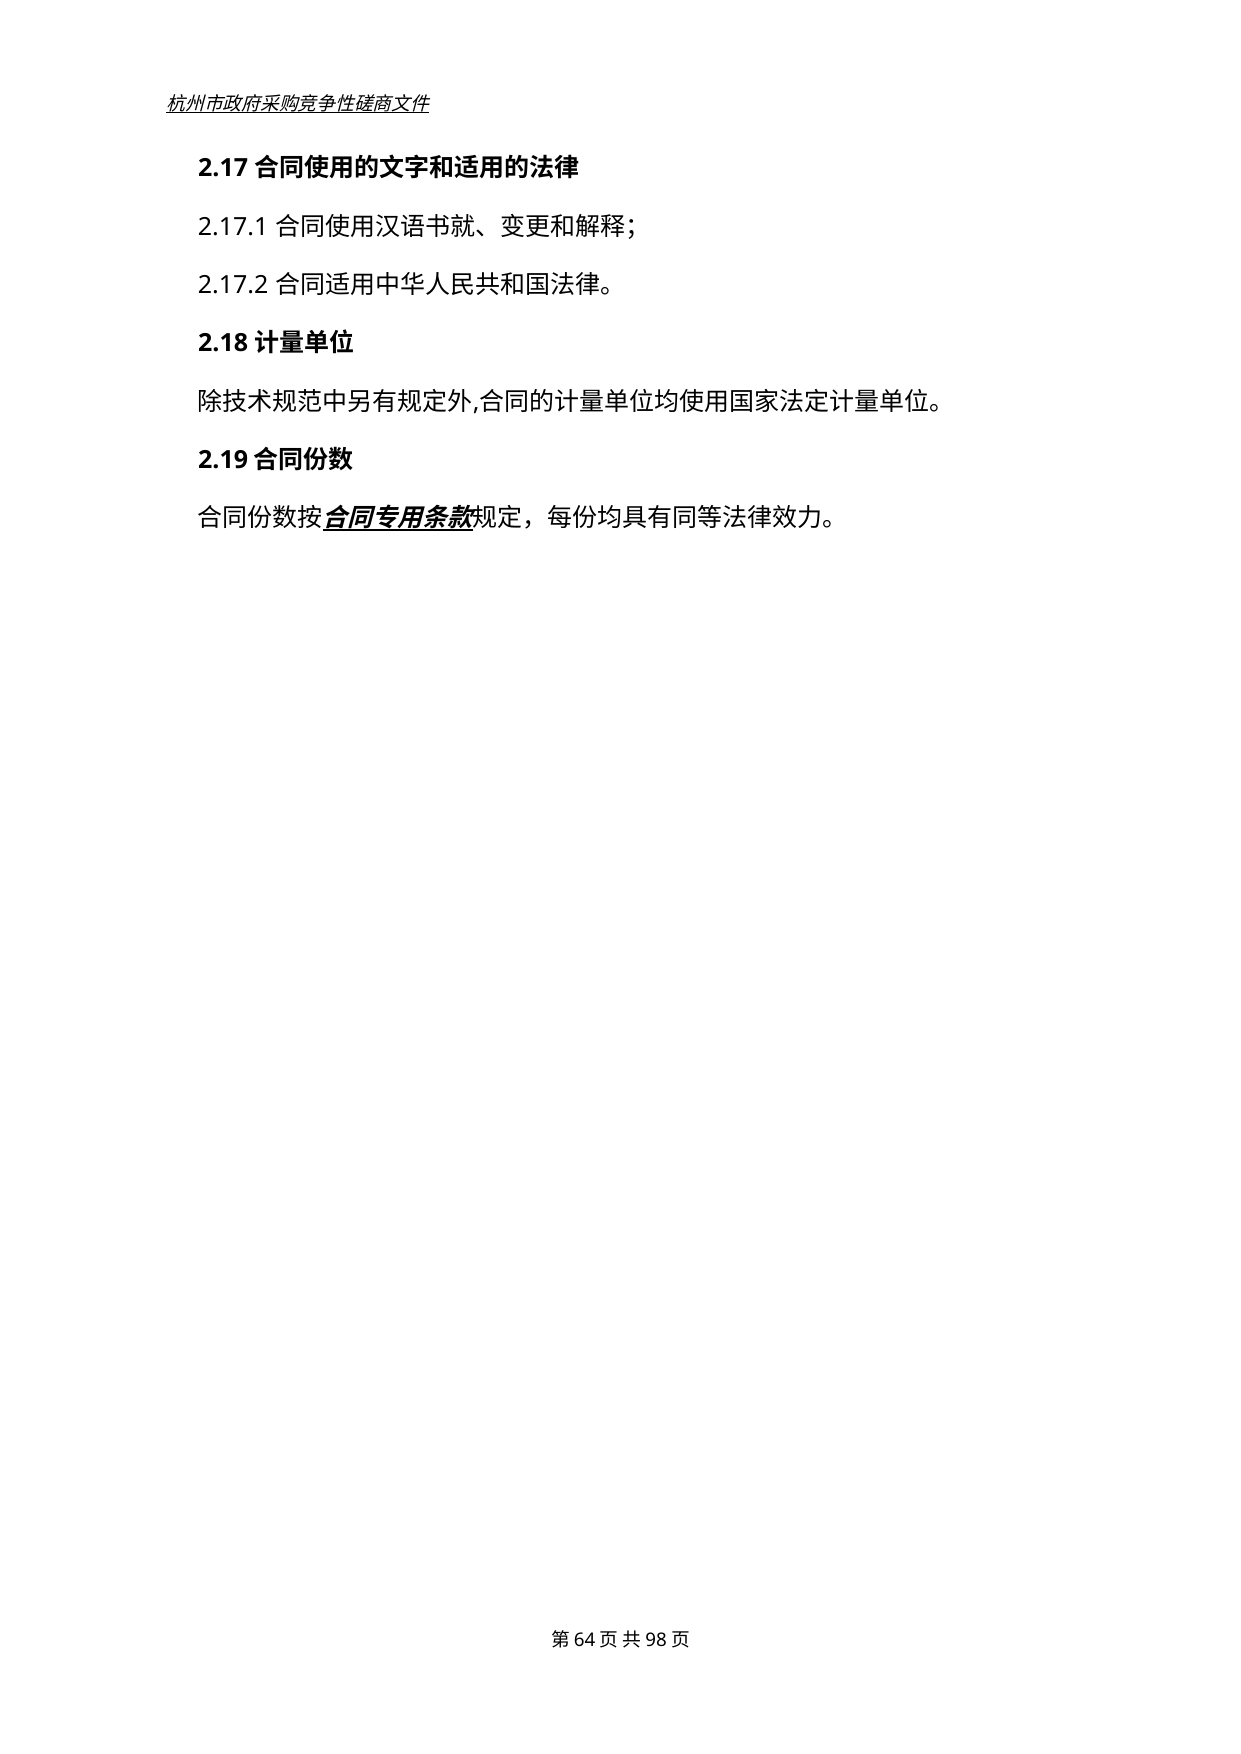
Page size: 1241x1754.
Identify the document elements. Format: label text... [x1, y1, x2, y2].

text 2.19合同份数 [148, 422, 1092, 480]
text 2.17.2 合同适用中华人民共和国法律。 [148, 247, 1092, 305]
text 合同份数按合同专用条款规定，每份均具有同等法律效力。 [148, 480, 1092, 538]
text 2.17 合同使用的文字和适用的法律 [148, 130, 1092, 188]
text 2.17.1 合同使用汉语书就、变更和解释； [148, 188, 1092, 247]
text 除技术规范中另有规定外,合同的计量单位均使用国家法定计量单位。 [148, 363, 1092, 422]
text 2.18 计量单位 [148, 305, 1092, 363]
